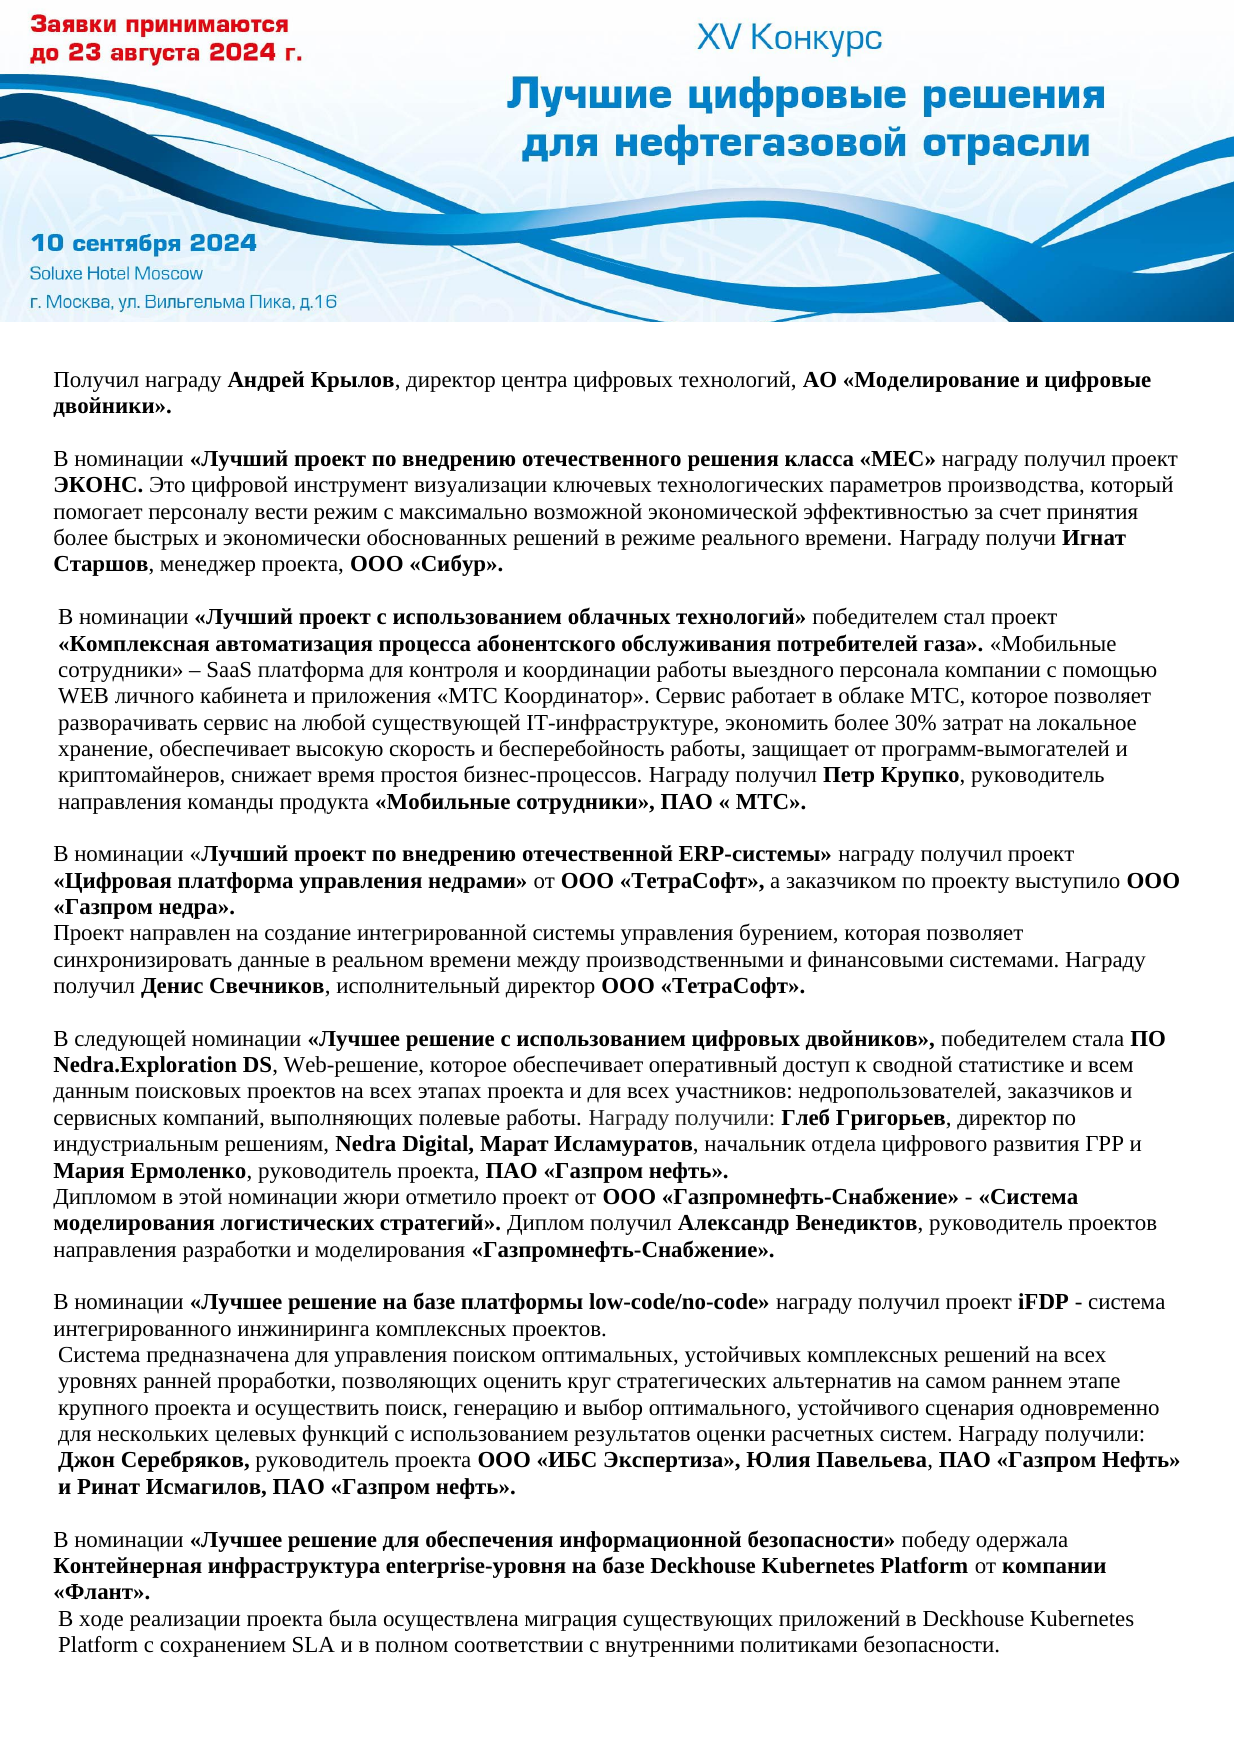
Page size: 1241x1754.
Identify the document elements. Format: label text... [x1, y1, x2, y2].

text Проект направлен на создание интегрированной системы управления бурением, которая позволяет синхронизировать данные в реальном времени между производственными и финансовыми системами. Награду получил Денис Свечников, исполнительный директор ООО «ТетраСофт». [53, 919, 1187, 998]
text В номинации «Лучший проект по внедрению отечественной ERP-системы» награду получил проект «Цифровая платформа управления недрами» от ООО «ТетраСофт», а заказчиком по проекту выступило ООО «Газпром недра». [53, 840, 1187, 919]
text Получил награду Андрей Крылов, директор центра цифровых технологий, АО «Моделирование и цифровые двойники». [53, 366, 1187, 419]
text В номинации «Лучший проект с использованием облачных технологий» победителем стал проект «Комплексная автоматизация процесса абонентского обслуживания потребителей газа». «Мобильные сотрудники» – SaaS платформа для контроля и координации работы выездного персонала компании с помощью WEB личного кабинета и приложения «МТС Координатор». Сервис работает в облаке МТС, которое позволяет разворачивать сервис на любой существующей IT-инфраструктуре, экономить более 30% затрат на локальное хранение, обеспечивает высокую скорость и бесперебойность работы, защищает от программ-вымогателей и криптомайнеров, снижает время простоя бизнес-процессов. Награду получил Петр Крупко, руководитель направления команды продукта «Мобильные сотрудники», ПАО « МТС». [58, 603, 1187, 814]
text В номинации «Лучший проект по внедрению отечественного решения класса «МЕС» награду получил проект ЭКОНС. Это цифровой инструмент визуализации ключевых технологических параметров производства, который помогает персоналу вести режим с максимально возможной экономической эффективностью за счет принятия более быстрых и экономически обоснованных решений в режиме реального времени. Награду получи Игнат Старшов, менеджер проекта, ООО «Сибур». [53, 445, 1187, 577]
text Система предназначена для управления поиском оптимальных, устойчивых комплексных решений на всех уровнях ранней проработки, позволяющих оценить круг стратегических альтернатив на самом раннем этапе крупного проекта и осуществить поиск, генерацию и выбор оптимального, устойчивого сценария одновременно для нескольких целевых функций с использованием результатов оценки расчетных систем. Награду получили: Джон Серебряков, руководитель проекта ООО «ИБС Экспертиза», Юлия Павельева, ПАО «Газпром Нефть» и Ринат Исмагилов, ПАО «Газпром нефть». [58, 1341, 1187, 1499]
text В номинации «Лучшее решение на базе платформы low-code/no-code» награду получил проект iFDP - система интегрированного инжиниринга комплексных проектов. [53, 1288, 1187, 1341]
text Дипломом в этой номинации жюри отметило проект от ООО «Газпромнефть-Снабжение» - «Система моделирования логистических стратегий». Диплом получил Александр Венедиктов, руководитель проектов направления разработки и моделирования «Газпромнефть-Снабжение». [53, 1183, 1187, 1262]
picture [0, 0, 1234, 322]
text В следующей номинации «Лучшее решение с использованием цифровых двойников», победителем стала ПО Nedra.Exploration DS, Web-решение, которое обеспечивает оперативный доступ к сводной статистике и всем данным поисковых проектов на всех этапах проекта и для всех участников: недропользователей, заказчиков и сервисных компаний, выполняющих полевые работы. Награду получили: Глеб Григорьев, директор по индустриальным решениям, Nedra Digital, Марат Исламуратов, начальник отдела цифрового развития ГРР и Мария Ермоленко, руководитель проекта, ПАО «Газпром нефть». [53, 998, 1187, 1183]
text В номинации «Лучшее решение для обеспечения информационной безопасности» победу одержала Контейнерная инфраструктура enterprise-уровня на базе Deckhouse Kubernetes Platform от компании «Флант». [53, 1526, 1187, 1605]
